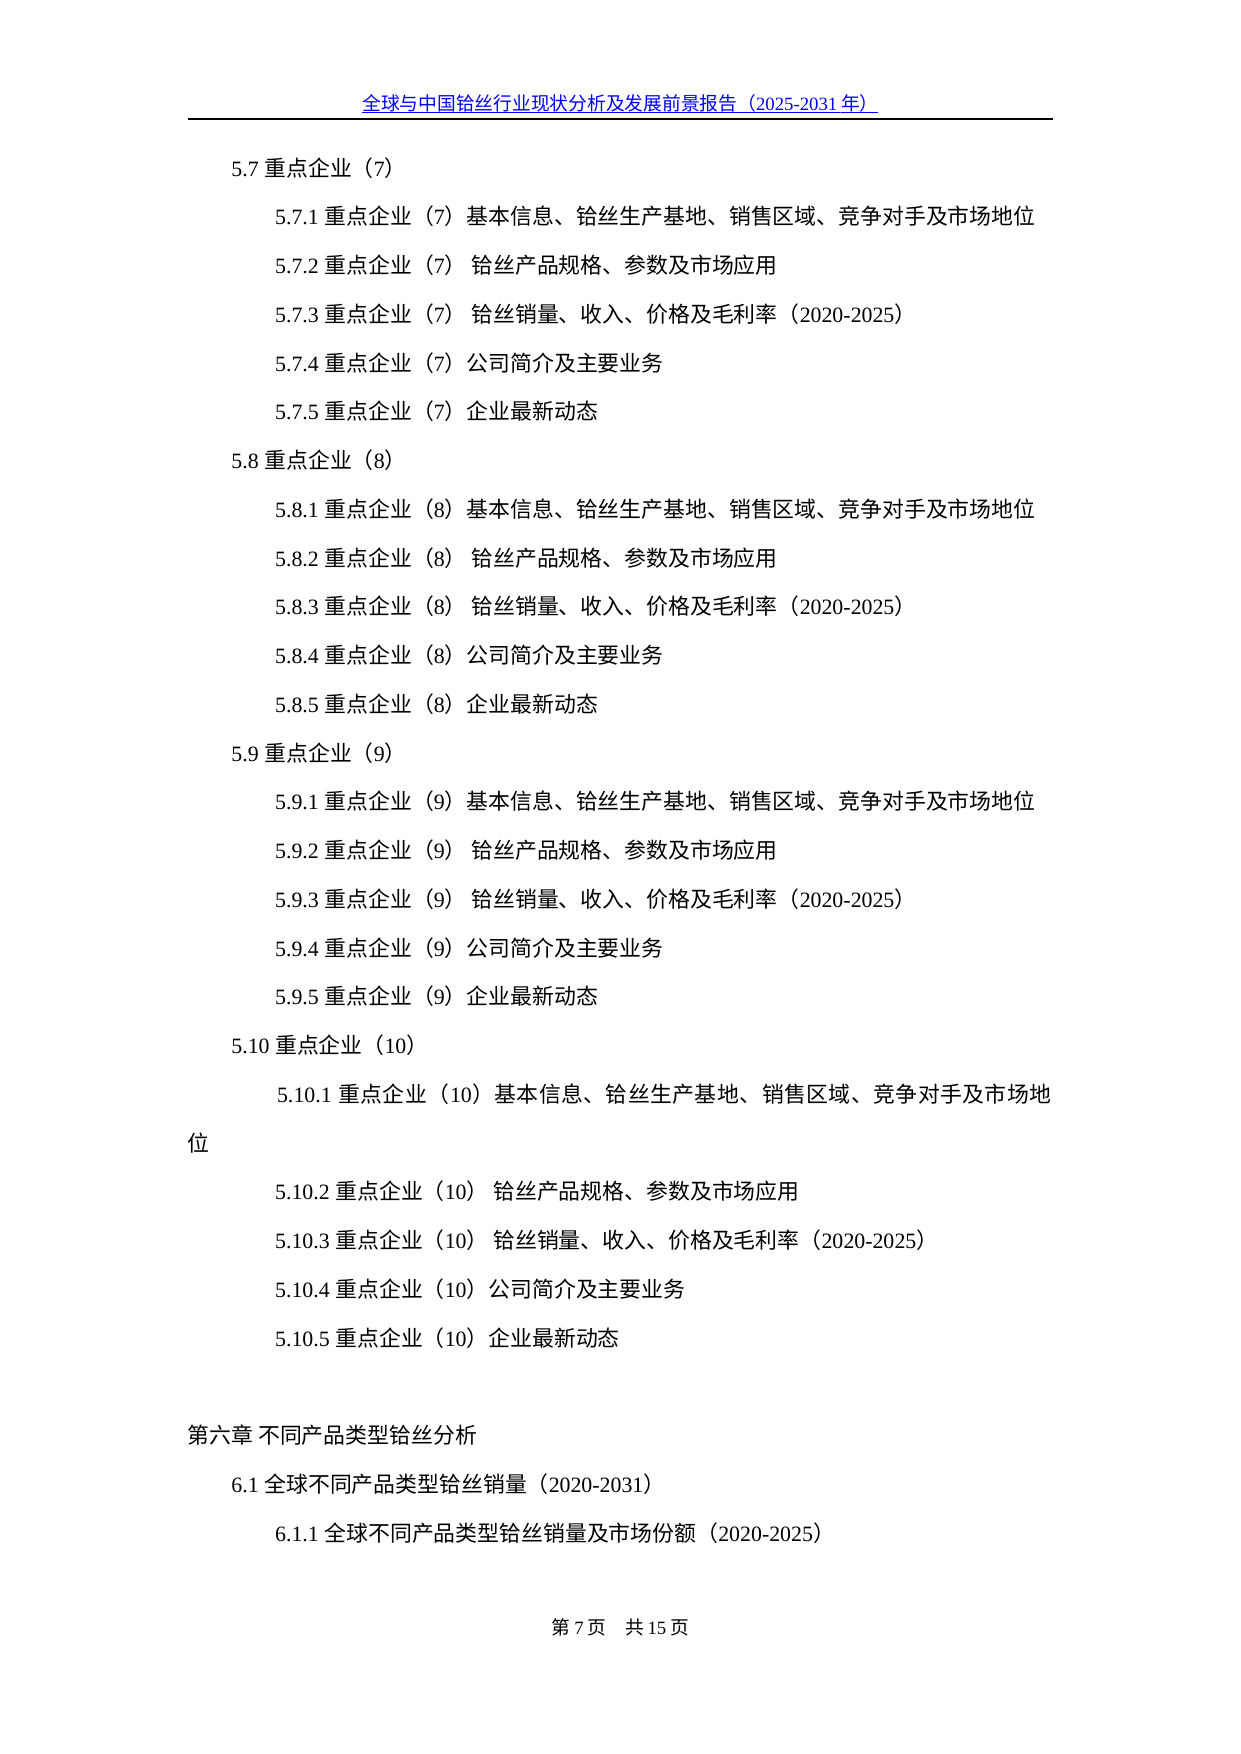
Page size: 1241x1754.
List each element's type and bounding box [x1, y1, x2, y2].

text [187, 150, 1053, 1548]
